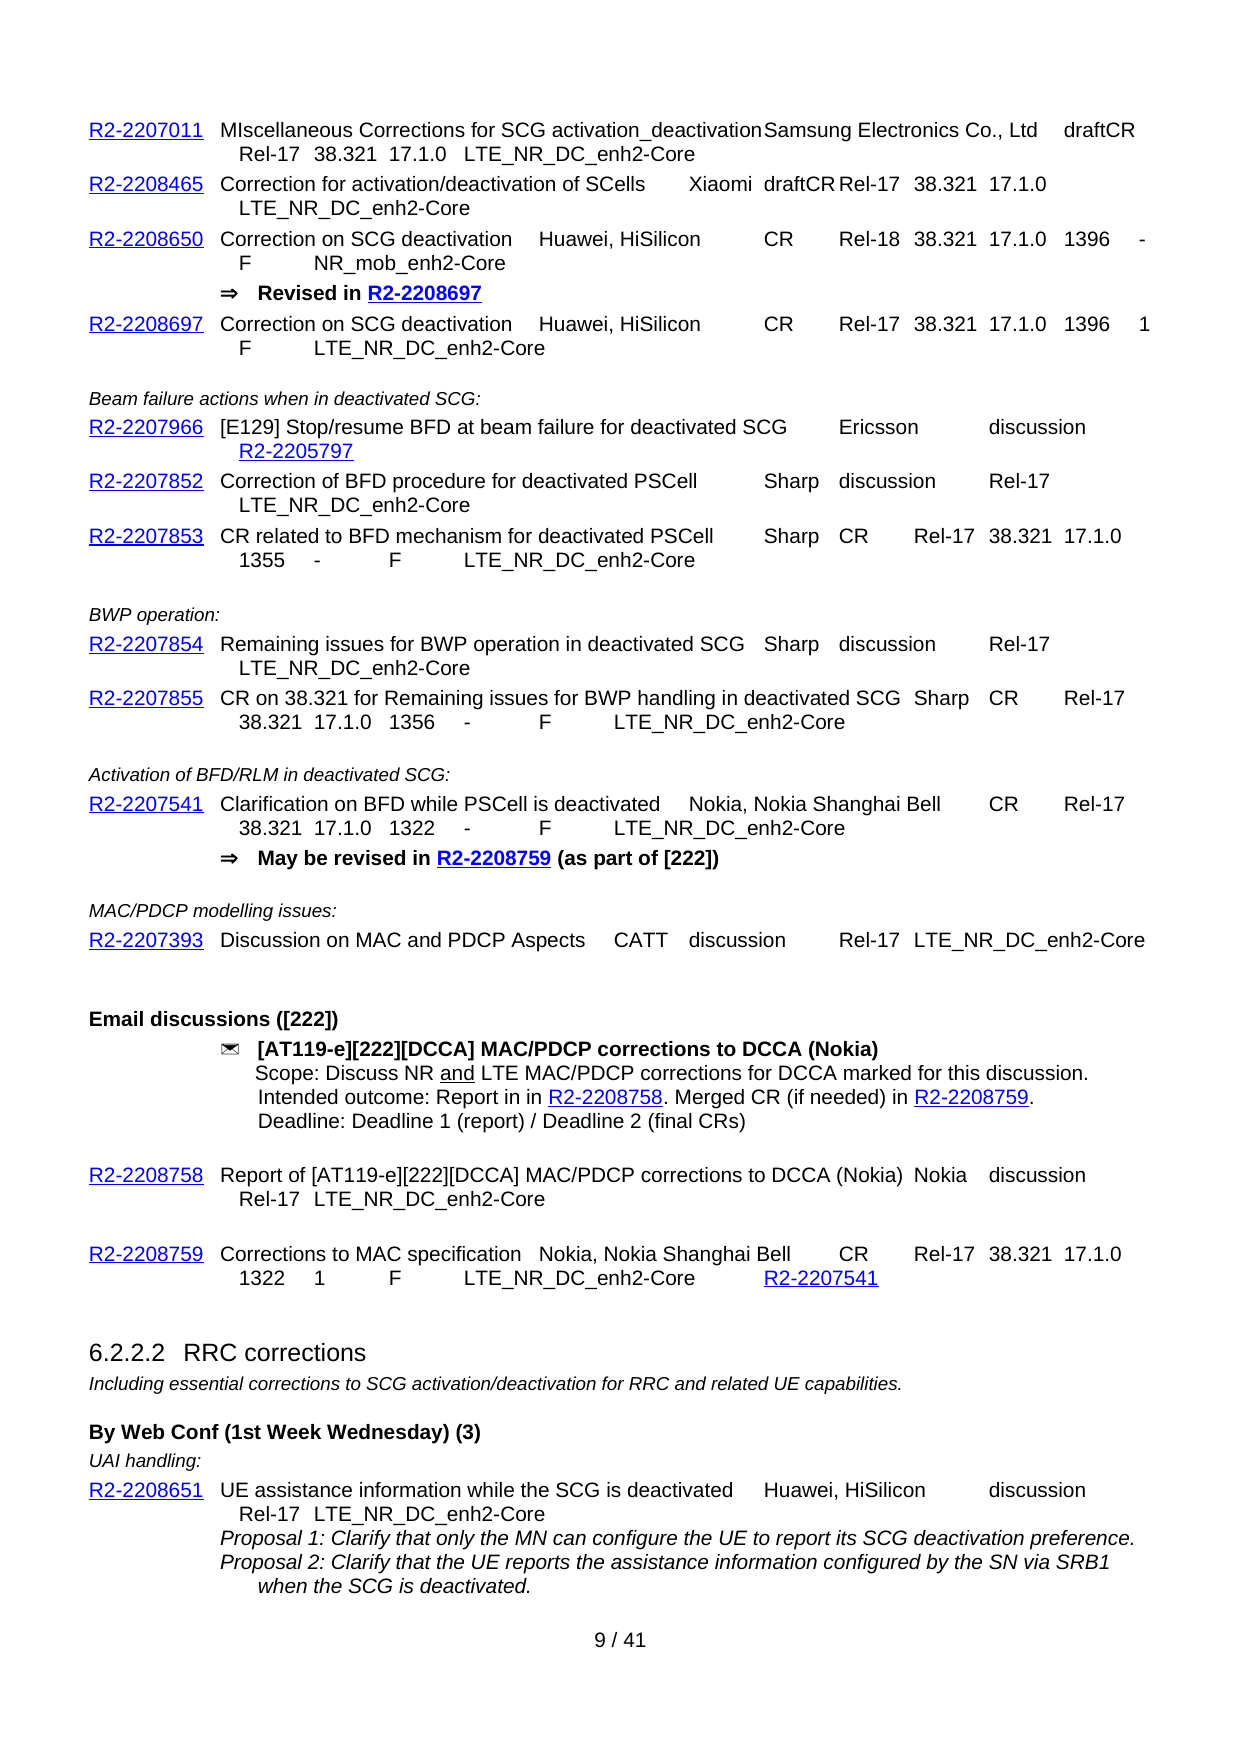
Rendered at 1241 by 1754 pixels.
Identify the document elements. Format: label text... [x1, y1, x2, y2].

title R2-2208465 Correction for activation/deactivation of SCells Xiaomi draftCR Rel-17 38.321 17.1.0 LTE_NR_DC_enh2-Core [89, 172, 1152, 220]
title R2-2208650 Correction on SCG deactivation Huawei, HiSilicon CR Rel-18 38.321 17.1.0 1396 - F NR_mob_enh2-Core [89, 226, 1152, 274]
text May be revised in R2-2208759 (as part of [222]) [220, 846, 1152, 870]
text Beam failure actions when in deactivated SCG: [89, 387, 1152, 409]
title R2-2207852 Correction of BFD procedure for deactivated PSCell Sharp discussion Rel-17 LTE_NR_DC_enh2-Core [89, 469, 1152, 517]
title R2-2207966 [E129] Stop/resume BFD at beam failure for deactivated SCG Ericsson discussion R2-2205797 [89, 415, 1152, 463]
title R2-2207854 Remaining issues for BWP operation in deactivated SCG Sharp discussion Rel-17 LTE_NR_DC_enh2-Core [89, 632, 1152, 679]
title R2-2207853 CR related to BFD mechanism for deactivated PSCell Sharp CR Rel-17 38.321 17.1.0 1355 - F LTE_NR_DC_enh2-Core [89, 523, 1152, 571]
text Activation of BFD/RLM in deactivated SCG: [89, 763, 1152, 785]
text [AT119-e][222][DCCA] MAC/PDCP corrections to DCCA (Nokia) [220, 1037, 1152, 1061]
text Scope: Discuss NR and LTE MAC/PDCP corrections for DCCA marked for this discussion. [220, 1061, 1152, 1085]
text UAI handling: [89, 1450, 1152, 1472]
text By Web Conf (1st Week Wednesday) (3) [89, 1420, 1152, 1444]
text Email discussions ([222]) [89, 1007, 1152, 1031]
title R2-2207393 Discussion on MAC and PDCP Aspects CATT discussion Rel-17 LTE_NR_DC_enh2-Core [89, 928, 1152, 952]
title R2-2207541 Clarification on BFD while PSCell is deactivated Nokia, Nokia Shanghai Bell CR Rel-17 38.321 17.1.0 1322 - F LTE_NR_DC_enh2-Core [89, 791, 1152, 839]
title R2-2208651 UE assistance information while the SCG is deactivated Huawei, HiSilicon discussion Rel-17 LTE_NR_DC_enh2-Core [89, 1478, 1152, 1526]
text Proposal 2: Clarify that the UE reports the assistance information configured by the SN via SRB1 when the SCG is deactivated. [220, 1550, 1152, 1598]
title R2-2207855 CR on 38.321 for Remaining issues for BWP handling in deactivated SCG Sharp CR Rel-17 38.321 17.1.0 1356 - F LTE_NR_DC_enh2-Core [89, 686, 1152, 734]
title R2-2208697 Correction on SCG deactivation Huawei, HiSilicon CR Rel-17 38.321 17.1.0 1396 1 F LTE_NR_DC_enh2-Core [89, 311, 1152, 359]
title R2-2208758 Report of [AT119-e][222][DCCA] MAC/PDCP corrections to DCCA (Nokia) Nokia discussion Rel-17 LTE_NR_DC_enh2-Core [89, 1163, 1152, 1211]
text Proposal 1: Clarify that only the MN can configure the UE to report its SCG deactivation preference. [220, 1526, 1152, 1550]
text Intended outcome: Report in in R2-2208758. Merged CR (if needed) in R2-2208759. [220, 1085, 1152, 1109]
text Including essential corrections to SCG activation/deactivation for RRC and related UE capabilities. [89, 1373, 1152, 1395]
subtitle 6.2.2.2 RRC corrections [89, 1338, 1152, 1367]
text Deadline: Deadline 1 (report) / Deadline 2 (final CRs) [220, 1109, 1152, 1133]
title R2-2207011 MIscellaneous Corrections for SCG activation_deactivation Samsung Electronics Co., Ltd draftCR Rel-17 38.321 17.1.0 LTE_NR_DC_enh2-Core [89, 118, 1152, 166]
text Revised in R2-2208697 [220, 281, 1152, 305]
title R2-2208759 Corrections to MAC specification Nokia, Nokia Shanghai Bell CR Rel-17 38.321 17.1.0 1322 1 F LTE_NR_DC_enh2-Core R2-2207541 [89, 1241, 1152, 1289]
text BWP operation: [89, 604, 1152, 625]
text MAC/PDCP modelling issues: [89, 900, 1152, 921]
